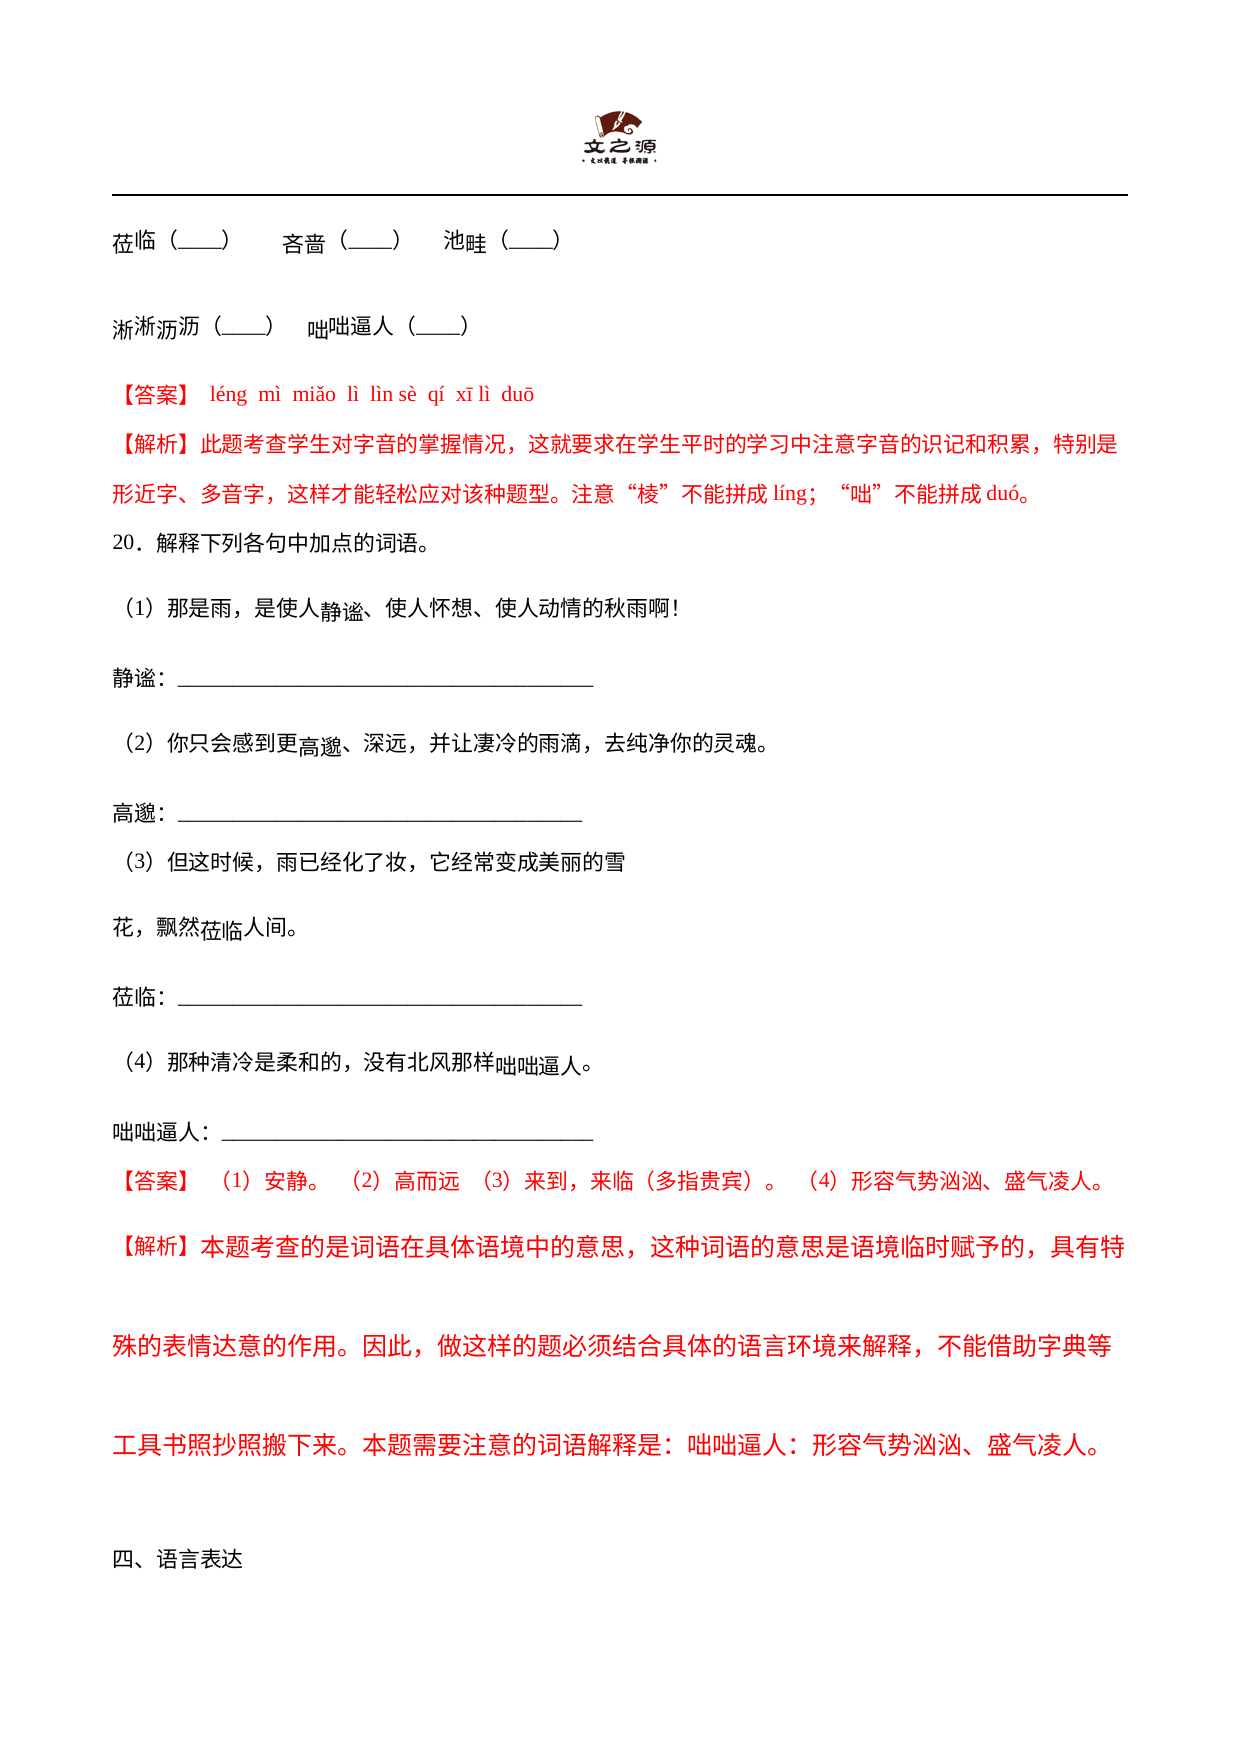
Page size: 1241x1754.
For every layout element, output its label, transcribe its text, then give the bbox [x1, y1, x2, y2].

picture [543, 88, 698, 192]
text （4）那种清冷是柔和的，没有北风那样咄咄逼人。 [112, 1028, 1128, 1094]
text 咄咄逼人：__________________________________ [112, 1114, 1128, 1147]
text （2）你只会感到更高邈、深远，并让凄冷的雨滴，去纯净你的灵魂。 [112, 709, 1128, 775]
text 高邈：_____________________________________ [112, 795, 1128, 828]
text 莅临（____） 吝啬（____） 池畦（____） [112, 205, 1128, 272]
text 【答案】 léng mì miǎo lì lìn sè qí xī lì duō [112, 377, 1128, 411]
text （1）那是雨，是使人静谧、使人怀想、使人动情的秋雨啊！ [112, 574, 1128, 640]
text 花，飘然莅临人间。 [112, 893, 1128, 959]
text 【答案】 （1）安静。 （2）高而远 （3）来到，来临（多指贵宾）。 （4）形容气势汹汹、盛气凌人。 [112, 1163, 1128, 1196]
text 莅临：_____________________________________ [112, 979, 1128, 1012]
text 四、语言表达 [112, 1541, 1128, 1574]
text 【解析】此题考查学生对字音的掌握情况，这就要求在学生平时的学习中注意字音的识记和积累，特别是形近字、多音字，这样才能轻松应对该种题型。注意“棱”不能拼成líng；“咄”不能拼成duó。 [112, 426, 1128, 509]
text 静谧：______________________________________ [112, 660, 1128, 693]
text 20．解释下列各句中加点的词语。 [112, 525, 1128, 558]
text （3）但这时候，雨已经化了妆，它经常变成美丽的雪 [112, 844, 1128, 877]
text 【解析】本题考查的是词语在具体语境中的意思，这种词语的意思是语境临时赋予的，具有特殊的表情达意的作用。因此，做这样的题必须结合具体的语言环境来解释，不能借助字典等工具书照抄照搬下来。本题需要注意的词语解释是：咄咄逼人：形容气势汹汹、盛气凌人。 [112, 1212, 1128, 1477]
text 淅淅沥沥（____） 咄咄逼人（____） [112, 291, 1128, 358]
